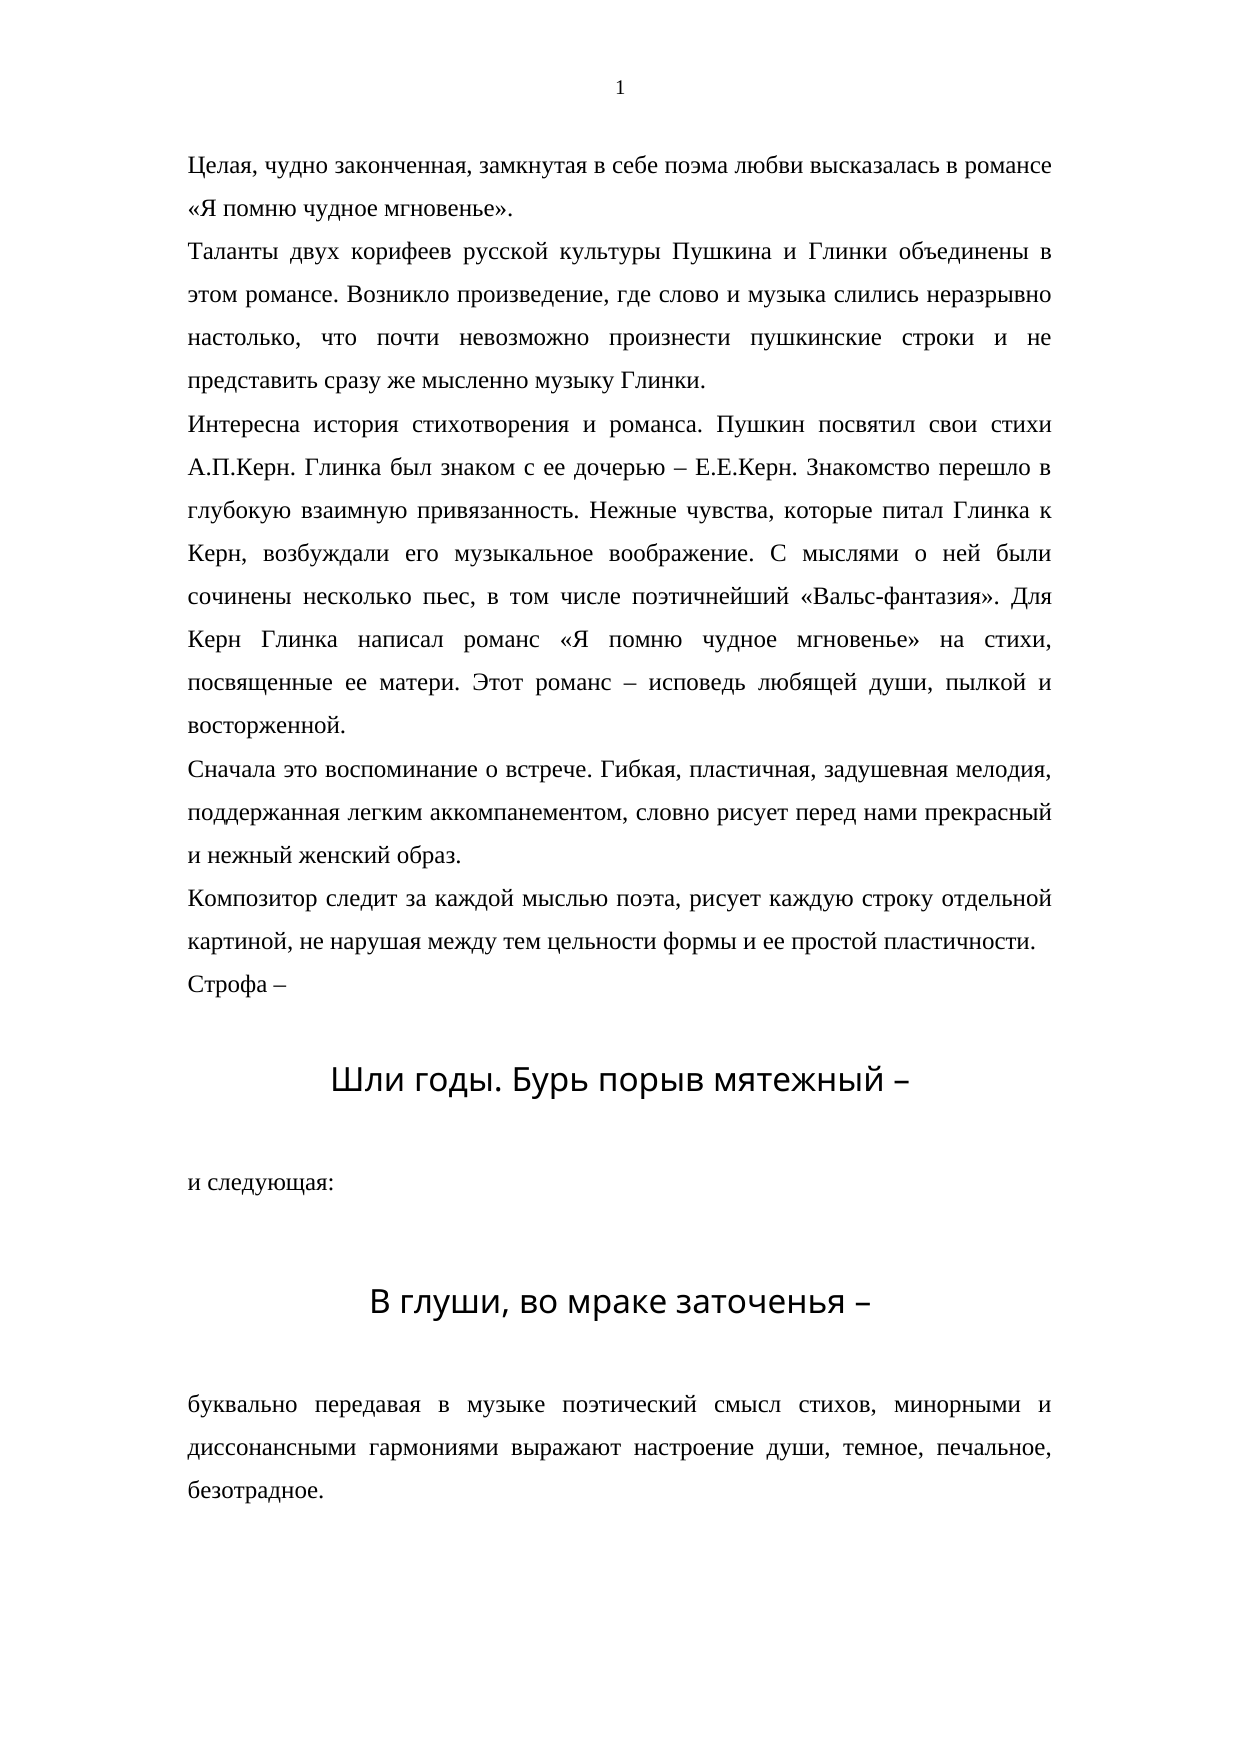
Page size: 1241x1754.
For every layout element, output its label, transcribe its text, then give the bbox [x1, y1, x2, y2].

text Таланты двух корифеев русской культуры Пушкина и Глинки объединены в этом романсе. Возникло произведение, где слово и музыка слились неразрывно настолько, что почти невозможно произнести пушкинские строки и не представить сразу же мысленно музыку Глинки. [187, 236, 1053, 394]
text Интересна история стихотворения и романса. Пушкин посвятил свои стихи А.П.Керн. Глинка был знаком с ее дочерью – Е.Е.Керн. Знакомство перешло в глубокую взаимную привязанность. Нежные чувства, которые питал Глинка к Керн, возбуждали его музыкальное воображение. С мыслями о ней были сочинены несколько пьес, в том числе поэтичнейший «Вальс-фантазия». Для Керн Глинка написал романс «Я помню чудное мгновенье» на стихи, посвященные ее матери. Этот романс – исповедь любящей души, пылкой и восторженной. [187, 409, 1053, 739]
text Целая, чудно законченная, замкнутая в себе поэма любви высказалась в романсе «Я помню чудное мгновенье». [187, 150, 1053, 222]
subtitle В глуши, во мраке заточенья – [187, 1278, 1053, 1323]
subtitle Шли годы. Бурь порыв мятежный – [187, 1056, 1053, 1101]
text Строфа – [187, 969, 1053, 998]
text Композитор следит за каждой мыслью поэта, рисует каждую строку отдельной картиной, не нарушая между тем цельности формы и ее простой пластичности. [187, 883, 1053, 955]
text буквально передавая в музыке поэтический смысл стихов, минорными и диссонансными гармониями выражают настроение души, темное, печальное, безотрадное. [187, 1389, 1053, 1504]
text и следующая: [187, 1167, 1053, 1196]
text Сначала это воспоминание о встрече. Гибкая, пластичная, задушевная мелодия, поддержанная легким аккомпанементом, словно рисует перед нами прекрасный и нежный женский образ. [187, 754, 1053, 869]
